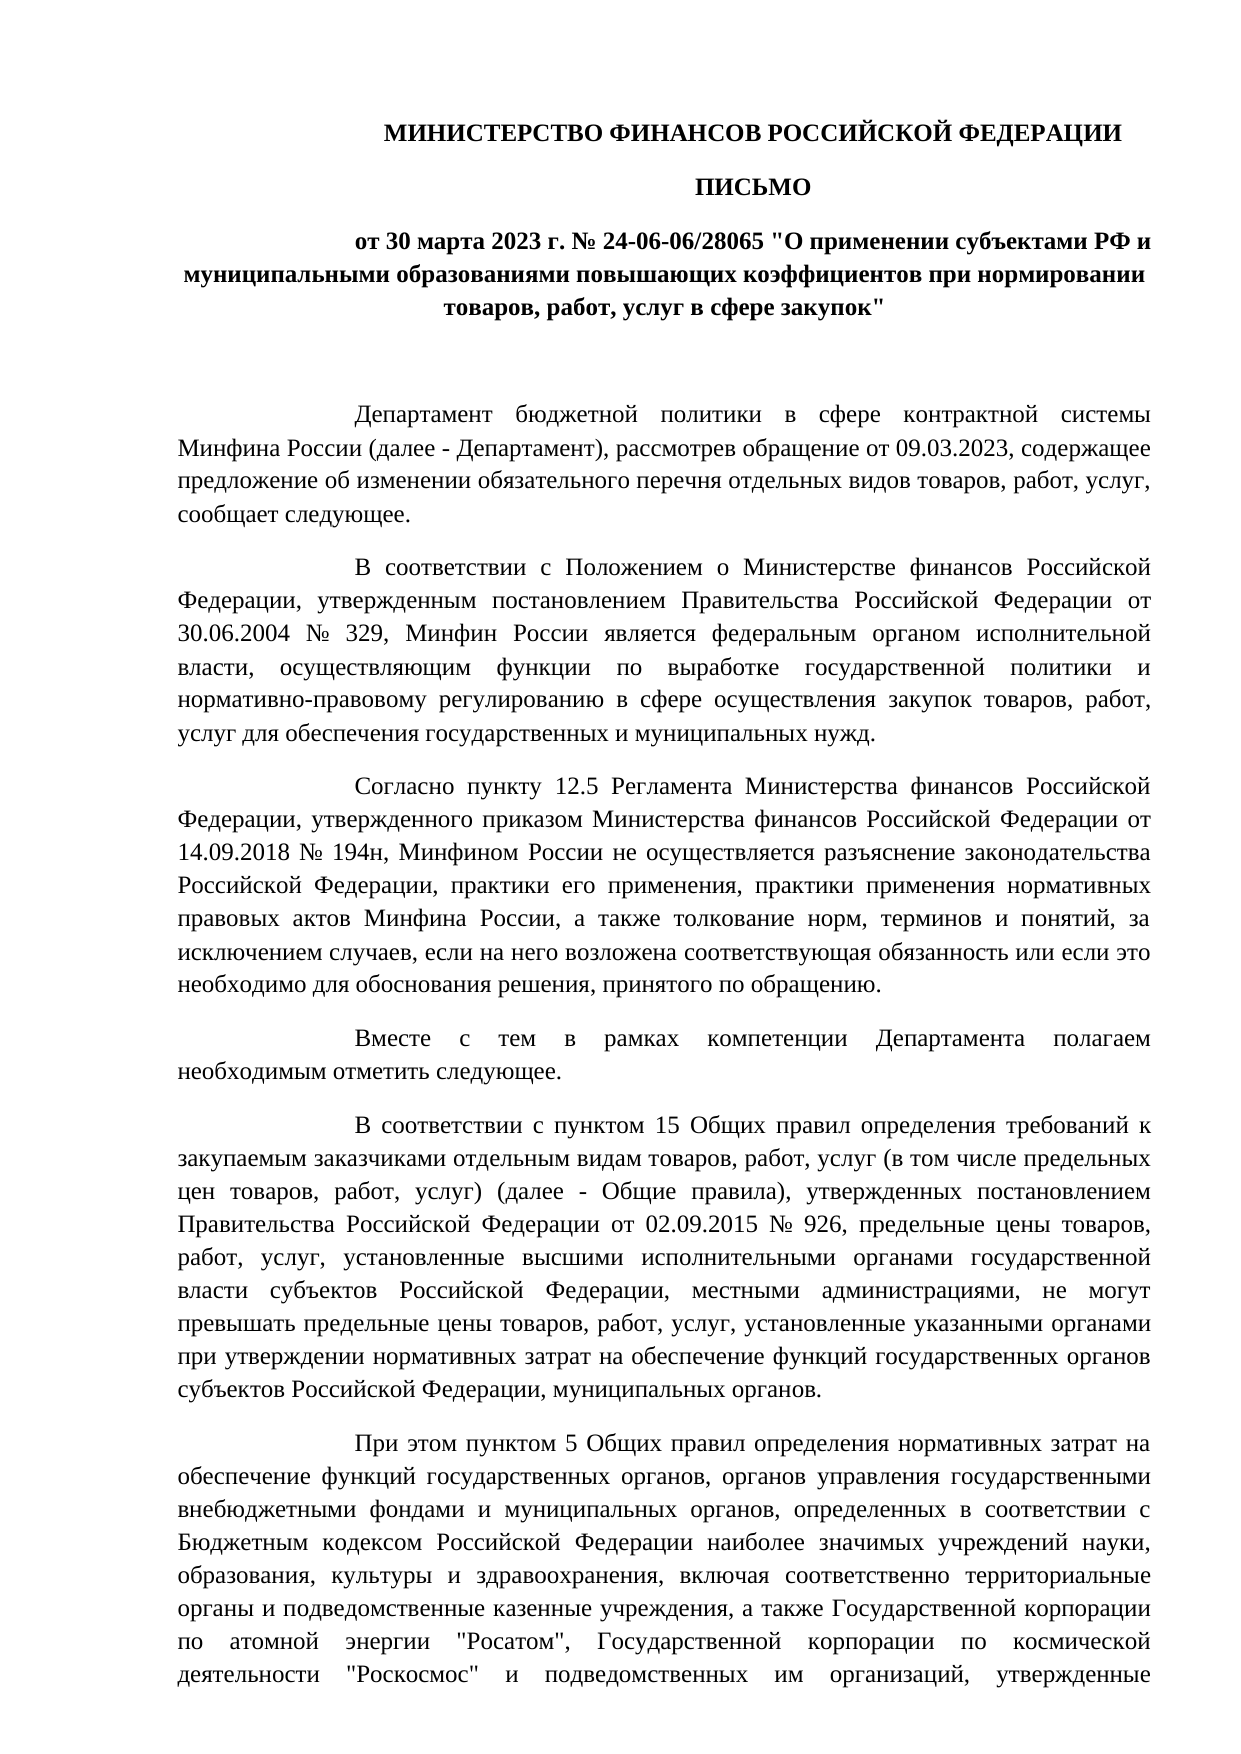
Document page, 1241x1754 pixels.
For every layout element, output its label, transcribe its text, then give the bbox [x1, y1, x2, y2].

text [177, 1428, 1152, 1688]
text В соответствии с Положением о Министерстве финансов Российской Федерации, утвержденным постановлением Правительства Российской Федерации от 30.06.2004 № 329, Минфин России является федеральным органом исполнительной власти, осуществляющим функции по выработке государственной политики и нормативно-правовому регулированию в сфере осуществления закупок товаров, работ, услуг для обеспечения государственных и муниципальных нужд. [177, 552, 1152, 746]
text Вместе с тем в рамках компетенции Департамента полагаем необходимым отметить следующее. [177, 1023, 1152, 1085]
text Департамент бюджетной политики в сфере контрактной системы Минфина России (далее - Департамент), рассмотрев обращение от 09.03.2023, содержащее предложение об изменении обязательного перечня отдельных видов товаров, работ, услуг, сообщает следующее. [177, 399, 1152, 527]
text Согласно пункту 12.5 Регламента Министерства финансов Российской Федерации, утвержденного приказом Министерства финансов Российской Федерации от 14.09.2018 № 194н, Минфином России не осуществляется разъяснение законодательства Российской Федерации, практики его применения, практики применения нормативных правовых актов Минфина России, а также толкование норм, терминов и понятий, за исключением случаев, если на него возложена соответствующая обязанность или если это необходимо для обоснования решения, принятого по обращению. [177, 771, 1152, 998]
text В соответствии с пунктом 15 Общих правил определения требований к закупаемым заказчиками отдельным видам товаров, работ, услуг (в том числе предельных цен товаров, работ, услуг) (далее - Общие правила), утвержденных постановлением Правительства Российской Федерации от 02.09.2015 № 926, предельные цены товаров, работ, услуг, установленные высшими исполнительными органами государственной власти субъектов Российской Федерации, местными администрациями, не могут превышать предельные цены товаров, работ, услуг, установленные указанными органами при утверждении нормативных затрат на обеспечение функций государственных органов субъектов Российской Федерации, муниципальных органов. [177, 1110, 1152, 1403]
text МИНИСТЕРСТВО ФИНАНСОВ РОССИЙСКОЙ ФЕДЕРАЦИИ [177, 118, 1152, 147]
text от 30 марта 2023 г. № 24-06-06/28065 "О применении субъектами РФ и муниципальными образованиями повышающих коэффициентов при нормировании товаров, работ, услуг в сфере закупок" [177, 226, 1152, 321]
text ПИСЬМО [177, 172, 1152, 201]
